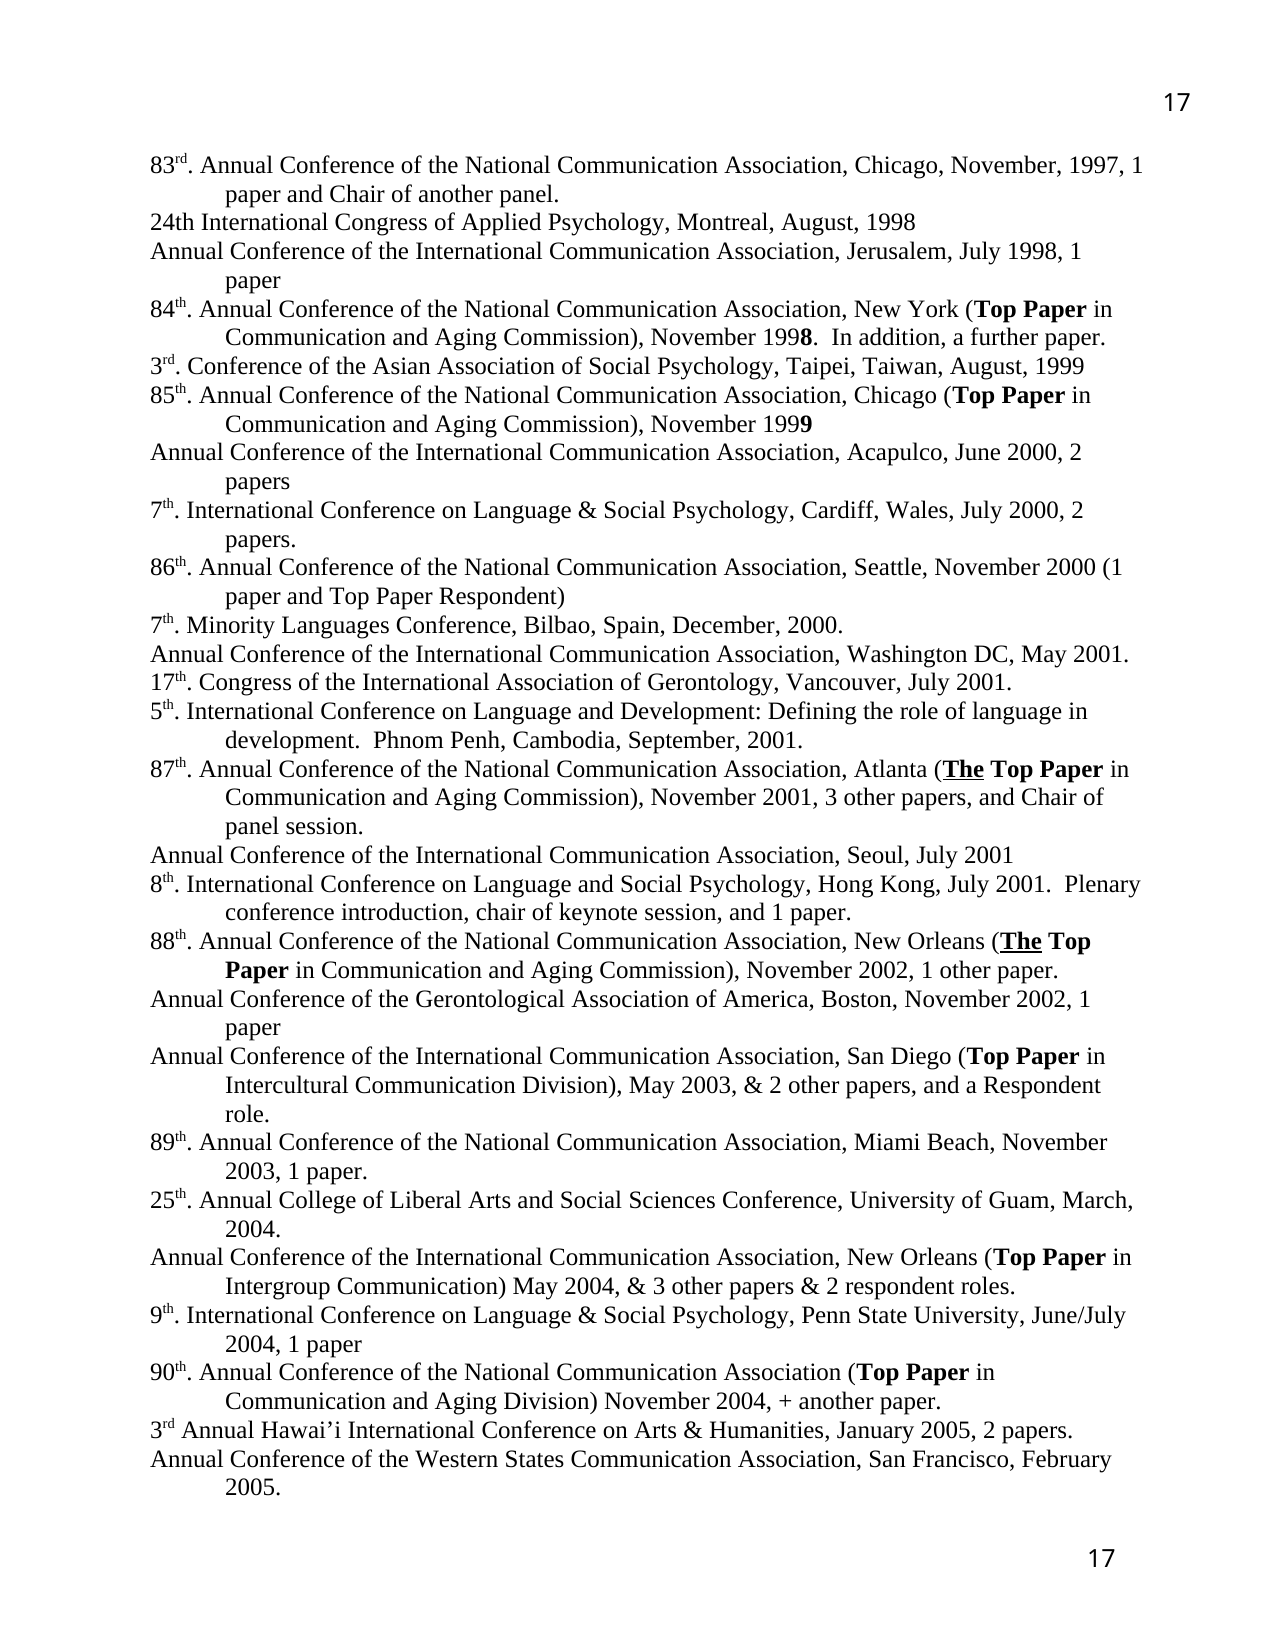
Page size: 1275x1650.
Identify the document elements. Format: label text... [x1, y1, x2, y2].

text 86th. Annual Conference of the National Communication Association, Seattle, November 2000 (1 paper and Top Paper Respondent) [150, 552, 1144, 610]
text 25th. of Liberal Arts and Social Sciences Conference, , March, 2004. [150, 1185, 1144, 1242]
text 3rd Annual Hawai’i International Conference on Arts & Humanities, January 2005, 2 papers. [150, 1415, 1144, 1444]
text Annual Conference of the International Communication Association, (Top Paper in Intergroup Communication) May 2004, & 3 other papers & 2 respondent roles. [150, 1242, 1144, 1300]
text 85th. Annual Conference of the National Communication Association, (Top Paper in Communication and Aging Commission), November 1999 [150, 380, 1144, 437]
text 24th International Congress of Applied Psychology, , August, 1998 [150, 207, 1144, 236]
text Annual Conference of the International Communication Association, , July 1998, 1 paper [150, 236, 1144, 294]
text 87th. Annual Conference of the National Communication Association, (The Top Paper in Communication and Aging Commission), November 2001, 3 other papers, and Chair of panel session. [150, 754, 1144, 840]
text Annual Conference of the International Communication Association, , June 2000, 2 papers [150, 437, 1144, 495]
text Annual Conference of the International Communication Association, , July 2001 [150, 840, 1144, 869]
text 90th. Annual Conference of the National Communication Association (Top Paper in Communication and Aging Division) November 2004, + another paper. [150, 1357, 1144, 1415]
text Annual Conference of the Gerontological Association of America, , November 2002, 1 paper [150, 984, 1144, 1041]
text 89th. Annual Conference of the National Communication Association, , November 2003, 1 paper. [150, 1127, 1144, 1185]
text 88th. Annual Conference of the National Communication Association, (The Top Paper in Communication and Aging Commission), November 2002, 1 other paper. [150, 926, 1144, 984]
text 8th. International Conference on Language and Social Psychology, , July 2001. Plenary conference introduction, chair of keynote session, and 1 paper. [150, 869, 1144, 926]
text 7th. Minority Languages Conference, , December, 2000. [150, 610, 1144, 639]
text Annual Conference of the Western States Communication Association, , February 2005. [150, 1444, 1144, 1501]
text 9th. International Conference on Language & Social Psychology, Penn State University, June/July 2004, 1 paper [150, 1300, 1144, 1357]
text 17th. Congress of the International Association of Gerontology, , July 2001. [150, 667, 1144, 696]
text 5th. International Conference on Language and Development: Defining the role of language in development. , September, 2001. [150, 696, 1144, 754]
text 83rd. Annual Conference of the National Communication Association, , November, 1997, 1 paper and Chair of another panel. [150, 150, 1144, 207]
text Annual Conference of the International Communication Association, (Top Paper in Intercultural Communication Division), May 2003, & 2 other papers, and a Respondent role. [150, 1041, 1144, 1127]
text Annual Conference of the International Communication Association, , May 2001. [150, 639, 1144, 667]
text 7th. International Conference on Language & Social Psychology, , , July 2000, 2 papers. [150, 495, 1144, 552]
text 3rd. Conference of the Asian Association of Social Psychology, , August, 1999 [150, 351, 1144, 380]
text 84th. Annual Conference of the National Communication Association, (Top Paper in Communication and Aging Commission), November 1998. In addition, a further paper. [150, 294, 1144, 351]
